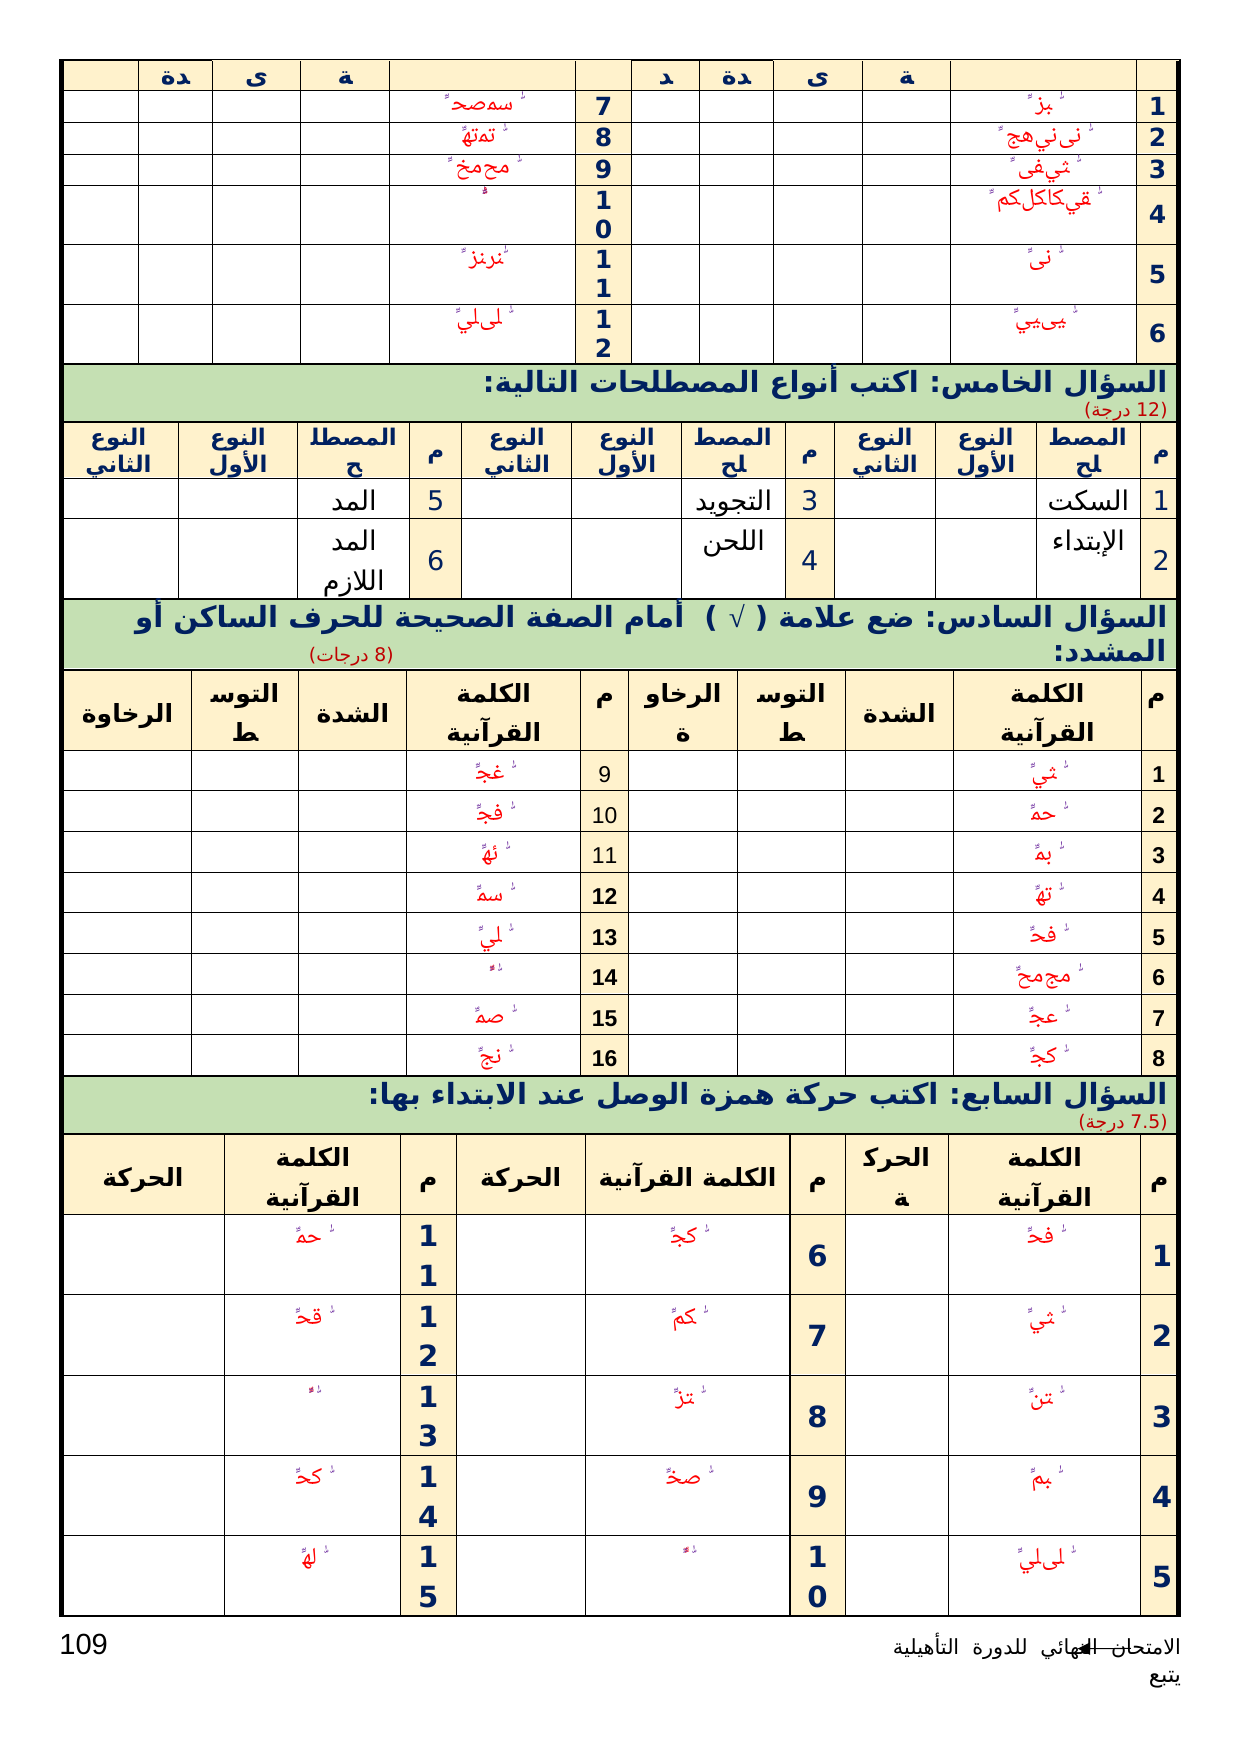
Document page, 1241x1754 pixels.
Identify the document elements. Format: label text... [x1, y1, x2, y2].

table_cell [213, 305, 300, 363]
table_cell [299, 832, 406, 872]
table_cell [407, 1035, 580, 1075]
table_cell [951, 186, 1136, 244]
table_cell [299, 751, 406, 790]
table_cell [299, 1035, 406, 1075]
table_cell [738, 791, 845, 831]
table_cell [390, 186, 575, 244]
table_cell [457, 1295, 585, 1375]
table_cell [951, 305, 1136, 363]
table_cell [774, 91, 862, 122]
table_cell [632, 305, 699, 363]
table_cell السؤال الخامس: اكتب أنواع المصطلحات التالية: (12 درجة) [64, 365, 1176, 421]
table_cell [298, 519, 409, 598]
table_cell [64, 186, 138, 244]
table_cell [863, 186, 950, 244]
table_cell [846, 1376, 948, 1455]
table_cell [863, 245, 950, 304]
table_cell [846, 1536, 948, 1615]
table_cell [700, 245, 773, 304]
table_cell [179, 519, 297, 598]
table_cell [64, 245, 138, 304]
table_cell [407, 791, 580, 831]
table_cell [225, 1215, 400, 1294]
table_cell [951, 245, 1136, 304]
table_cell [457, 1536, 585, 1615]
table_cell [64, 751, 191, 790]
table_cell [682, 479, 785, 518]
table_cell [213, 91, 300, 122]
table_cell [846, 954, 953, 994]
table_cell [572, 479, 681, 518]
table_cell [738, 954, 845, 994]
table_cell [629, 873, 737, 912]
table_cell [64, 155, 138, 185]
table_cell [457, 1215, 585, 1294]
table_cell [299, 954, 406, 994]
table_cell [64, 832, 191, 872]
table_cell [301, 123, 389, 154]
table_cell [846, 995, 953, 1034]
table_cell [846, 913, 953, 953]
table_cell [225, 1456, 400, 1535]
table_cell [738, 873, 845, 912]
table_cell [951, 123, 1136, 154]
table_cell [846, 1035, 953, 1075]
table_cell [700, 91, 773, 122]
table_cell [846, 1295, 948, 1375]
table_cell [738, 832, 845, 872]
table_cell [225, 1376, 400, 1455]
table_cell [64, 873, 191, 912]
table_cell [936, 519, 1036, 598]
table_cell [139, 155, 212, 185]
table_cell [1037, 479, 1140, 518]
table_cell [774, 186, 862, 244]
table_cell [301, 91, 389, 122]
table_cell [64, 479, 178, 518]
table_cell [407, 873, 580, 912]
table_cell [954, 832, 1141, 872]
table_cell [407, 913, 580, 953]
table_cell [738, 1035, 845, 1075]
table_cell [64, 1456, 224, 1535]
table_cell [951, 155, 1136, 185]
table_cell [951, 91, 1136, 122]
table_cell [64, 1376, 224, 1455]
table_cell [213, 123, 300, 154]
table_cell [192, 1035, 298, 1075]
table_cell [390, 123, 575, 154]
table_cell [64, 91, 138, 122]
table_cell [299, 873, 406, 912]
table_cell [586, 1376, 789, 1455]
table_cell [390, 245, 575, 304]
table_cell [139, 123, 212, 154]
table_cell [954, 873, 1141, 912]
table_cell [629, 913, 737, 953]
table_cell [632, 123, 699, 154]
table_cell [192, 751, 298, 790]
table_cell [586, 1295, 789, 1375]
table_cell [192, 954, 298, 994]
table_cell [846, 832, 953, 872]
table_cell [213, 245, 300, 304]
table_cell [301, 245, 389, 304]
table_cell [846, 791, 953, 831]
table_cell [954, 954, 1141, 994]
table_cell [629, 751, 737, 790]
table_cell [301, 155, 389, 185]
table_cell [835, 479, 935, 518]
table_cell [846, 751, 953, 790]
table_cell [738, 751, 845, 790]
table_cell [390, 155, 575, 185]
table_cell [629, 954, 737, 994]
table_cell [700, 305, 773, 363]
table_cell [179, 479, 297, 518]
table_cell [835, 519, 935, 598]
table_cell [738, 995, 845, 1034]
table_cell [629, 791, 737, 831]
table_cell [774, 123, 862, 154]
table_cell [632, 91, 699, 122]
table_cell [225, 1295, 400, 1375]
table_cell [846, 1215, 948, 1294]
table_cell [954, 913, 1141, 953]
table_cell [700, 123, 773, 154]
table_cell [949, 1376, 1140, 1455]
table_cell [64, 1215, 224, 1294]
table_cell [1037, 519, 1140, 598]
table_cell [139, 186, 212, 244]
table_cell [682, 519, 785, 598]
table_cell [64, 1295, 224, 1375]
table_cell [139, 305, 212, 363]
table_cell [949, 1215, 1140, 1294]
table_cell [407, 954, 580, 994]
table_cell [629, 832, 737, 872]
table_cell [572, 519, 681, 598]
table_cell [64, 995, 191, 1034]
table_cell [64, 1536, 224, 1615]
table_cell [949, 1295, 1140, 1375]
table_cell [632, 186, 699, 244]
table_cell [64, 1035, 191, 1075]
table_cell [586, 1456, 789, 1535]
table_cell [457, 1456, 585, 1535]
table_cell [863, 123, 950, 154]
table_cell [936, 479, 1036, 518]
table_cell [192, 791, 298, 831]
table_cell [949, 1456, 1140, 1535]
table_cell [774, 305, 862, 363]
table_cell [139, 91, 212, 122]
table_cell [213, 186, 300, 244]
table_cell [632, 245, 699, 304]
table_cell [299, 995, 406, 1034]
table_cell [407, 995, 580, 1034]
table_cell [954, 791, 1141, 831]
table_cell [738, 913, 845, 953]
table_cell [863, 155, 950, 185]
table_cell [64, 123, 138, 154]
table_cell [586, 1215, 789, 1294]
table_cell [700, 155, 773, 185]
table_cell السؤال السابع: اكتب حركة همزة الوصل عند الابتداء بها: (7.5 درجة) [64, 1077, 1176, 1133]
table_cell السؤال السادس: ضع علامة ( √ ) أمام الصفة الصحيحة للحرف الساكن أو المشدد: (8 درجات) [64, 600, 1176, 668]
table_cell [390, 305, 575, 363]
table_cell [139, 245, 212, 304]
table_cell [954, 1035, 1141, 1075]
table_cell [774, 245, 862, 304]
table_cell [863, 305, 950, 363]
table_cell [64, 519, 178, 598]
table_cell [457, 1376, 585, 1455]
table_cell [954, 751, 1141, 790]
table_cell [462, 479, 571, 518]
table_cell [64, 954, 191, 994]
table_cell [192, 913, 298, 953]
table_cell [949, 1536, 1140, 1615]
table_cell [225, 1536, 400, 1615]
table_cell [774, 155, 862, 185]
table_cell [462, 519, 571, 598]
table_cell [301, 186, 389, 244]
table_cell [700, 186, 773, 244]
table_cell [629, 1035, 737, 1075]
table_cell [64, 791, 191, 831]
table_cell [192, 873, 298, 912]
table_cell [299, 791, 406, 831]
table_cell [407, 832, 580, 872]
table_cell [192, 995, 298, 1034]
table_cell [301, 305, 389, 363]
table_cell [629, 995, 737, 1034]
table_cell [213, 155, 300, 185]
table_cell [863, 91, 950, 122]
table_cell [632, 155, 699, 185]
table_cell [390, 91, 575, 122]
table_cell [846, 1456, 948, 1535]
table_cell [846, 873, 953, 912]
table_cell [192, 832, 298, 872]
table_cell [64, 305, 138, 363]
table_cell [407, 751, 580, 790]
table_cell [299, 913, 406, 953]
table_cell [954, 995, 1141, 1034]
table_cell [586, 1536, 789, 1615]
table_cell [298, 479, 409, 518]
table_cell [64, 913, 191, 953]
